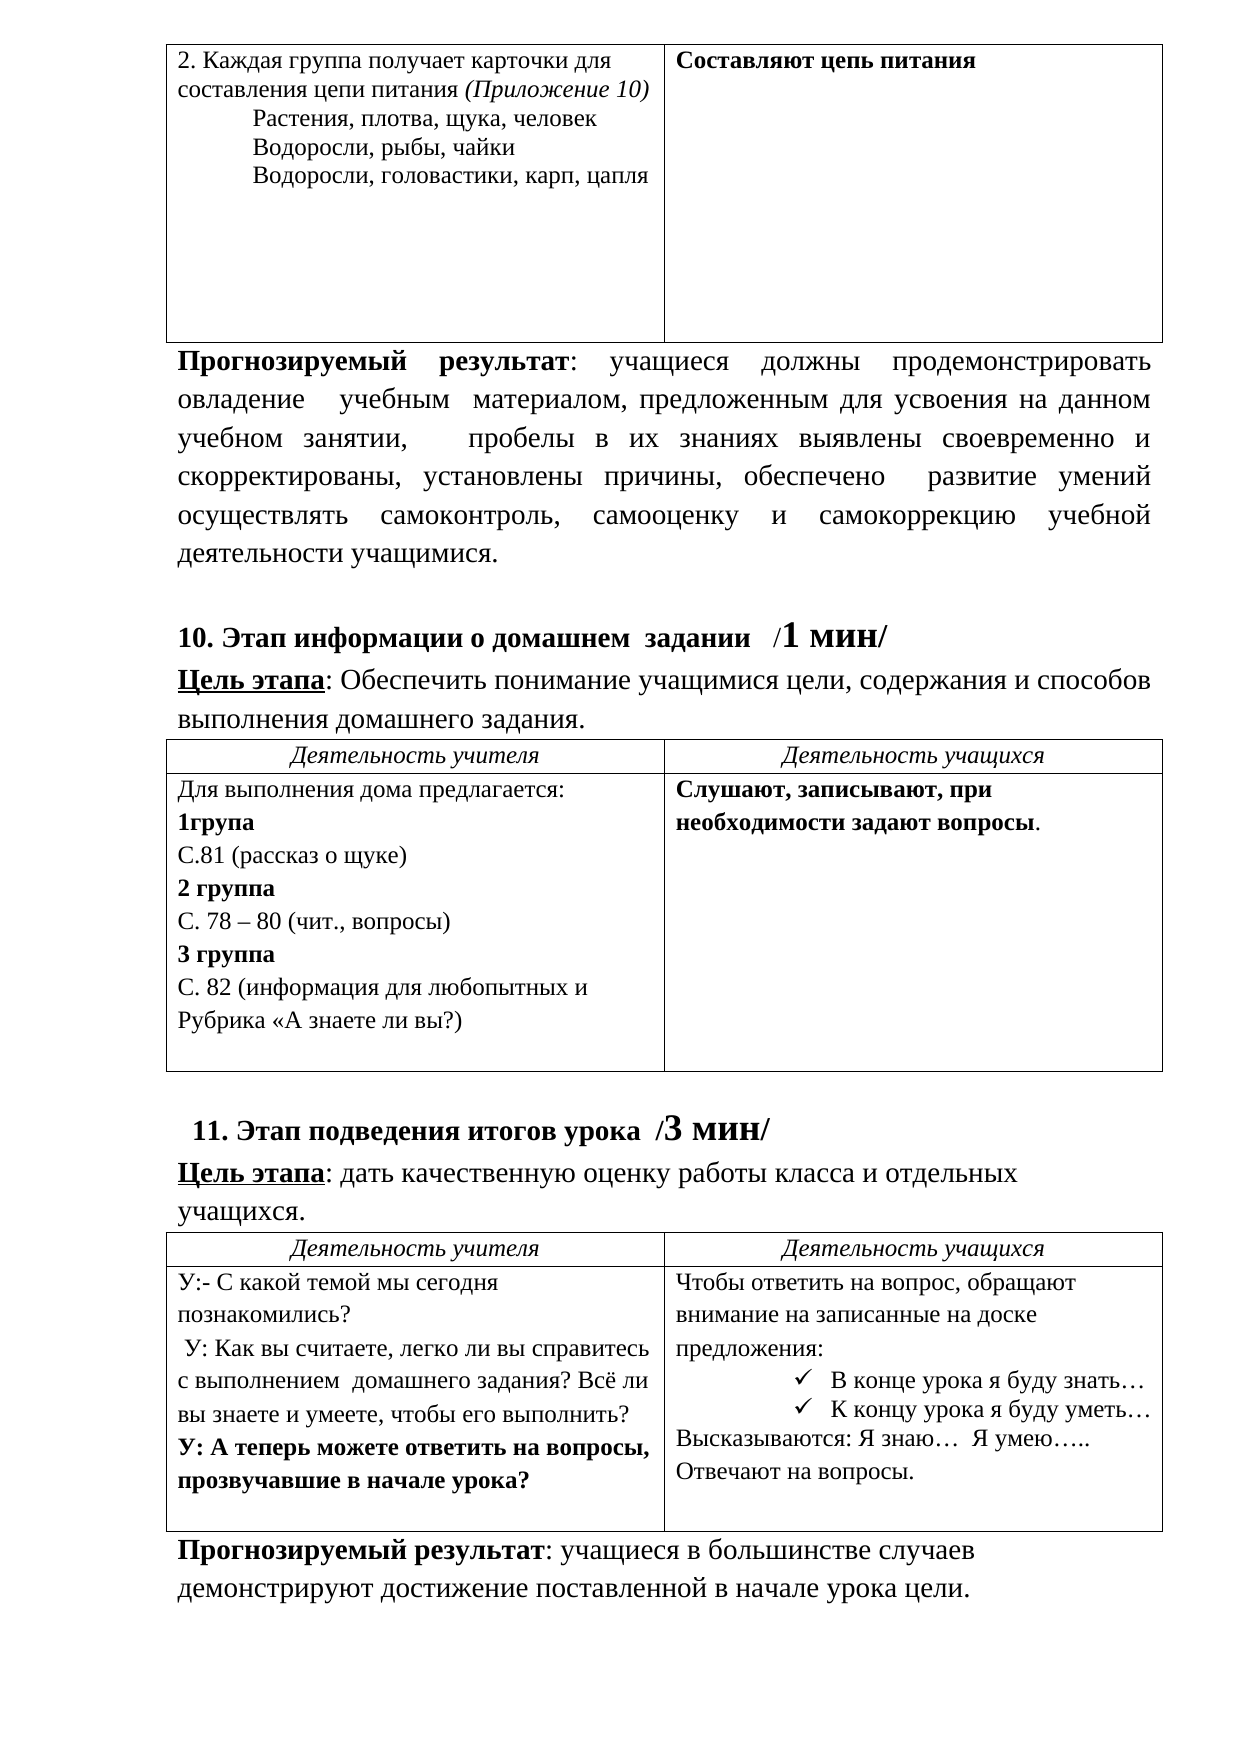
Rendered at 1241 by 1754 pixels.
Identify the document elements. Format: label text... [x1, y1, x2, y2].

table_header Деятельность учащихся [665, 1233, 1162, 1266]
text 10. Этап информации о домашнем задании /1 мин/ [177, 613, 1152, 656]
table_cell Для выполнения дома предлагается: 1група С.81 (рассказ о щуке) 2 группа С. 78 – 80 (чит., вопросы) 3 группа С. 82 (информация для любопытных и Рубрика «А знаете ли вы?) [167, 774, 664, 1071]
table_cell У:- С какой темой мы сегодня познакомились? У: Как вы считаете, легко ли вы справитесь с выполнением домашнего задания? Всё ли вы знаете и умеете, чтобы его выполнить? У: А теперь можете ответить на вопросы, прозвучавшие в начале урока? [167, 1267, 664, 1531]
text 11. Этап подведения итогов урока /3 мин/ [177, 1105, 1152, 1148]
table_cell Чтобы ответить на вопрос, обращают внимание на записанные на доске предложения: В конце урока я буду знать… К концу урока я буду уметь… Высказываются: Я знаю… Я умею….. Отвечают на вопросы. [665, 1267, 1162, 1531]
text Прогнозируемый результат: учащиеся в большинстве случаев демонстрируют достижение поставленной в начале урока цели. [177, 1532, 1152, 1604]
table_cell Составляют цепь питания [665, 45, 1162, 342]
table_header Деятельность учителя [167, 1233, 664, 1266]
text Цель этапа: дать качественную оценку работы класса и отдельных учащихся. [177, 1155, 1152, 1227]
table_cell Слушают, записывают, при необходимости задают вопросы. [665, 774, 1162, 1071]
table_cell 2. Каждая группа получает карточки для составления цепи питания (Приложение 10) Растения, плотва, щука, человек Водоросли, рыбы, чайки Водоросли, головастики, карп, цапля [167, 45, 664, 342]
table_header Деятельность учителя [167, 740, 664, 773]
text Прогнозируемый результат: учащиеся должны продемонстрировать овладение учебным материалом, предложенным для усвоения на данном учебном занятии, пробелы в их знаниях выявлены своевременно и скорректированы, установлены причины, обеспечено развитие умений осуществлять самоконтроль, самооценку и самокоррекцию учебной деятельности учащимися. [177, 343, 1152, 569]
text Цель этапа: Обеспечить понимание учащимися цели, содержания и способов выполнения домашнего задания. [177, 662, 1152, 734]
table_header Деятельность учащихся [665, 740, 1162, 773]
